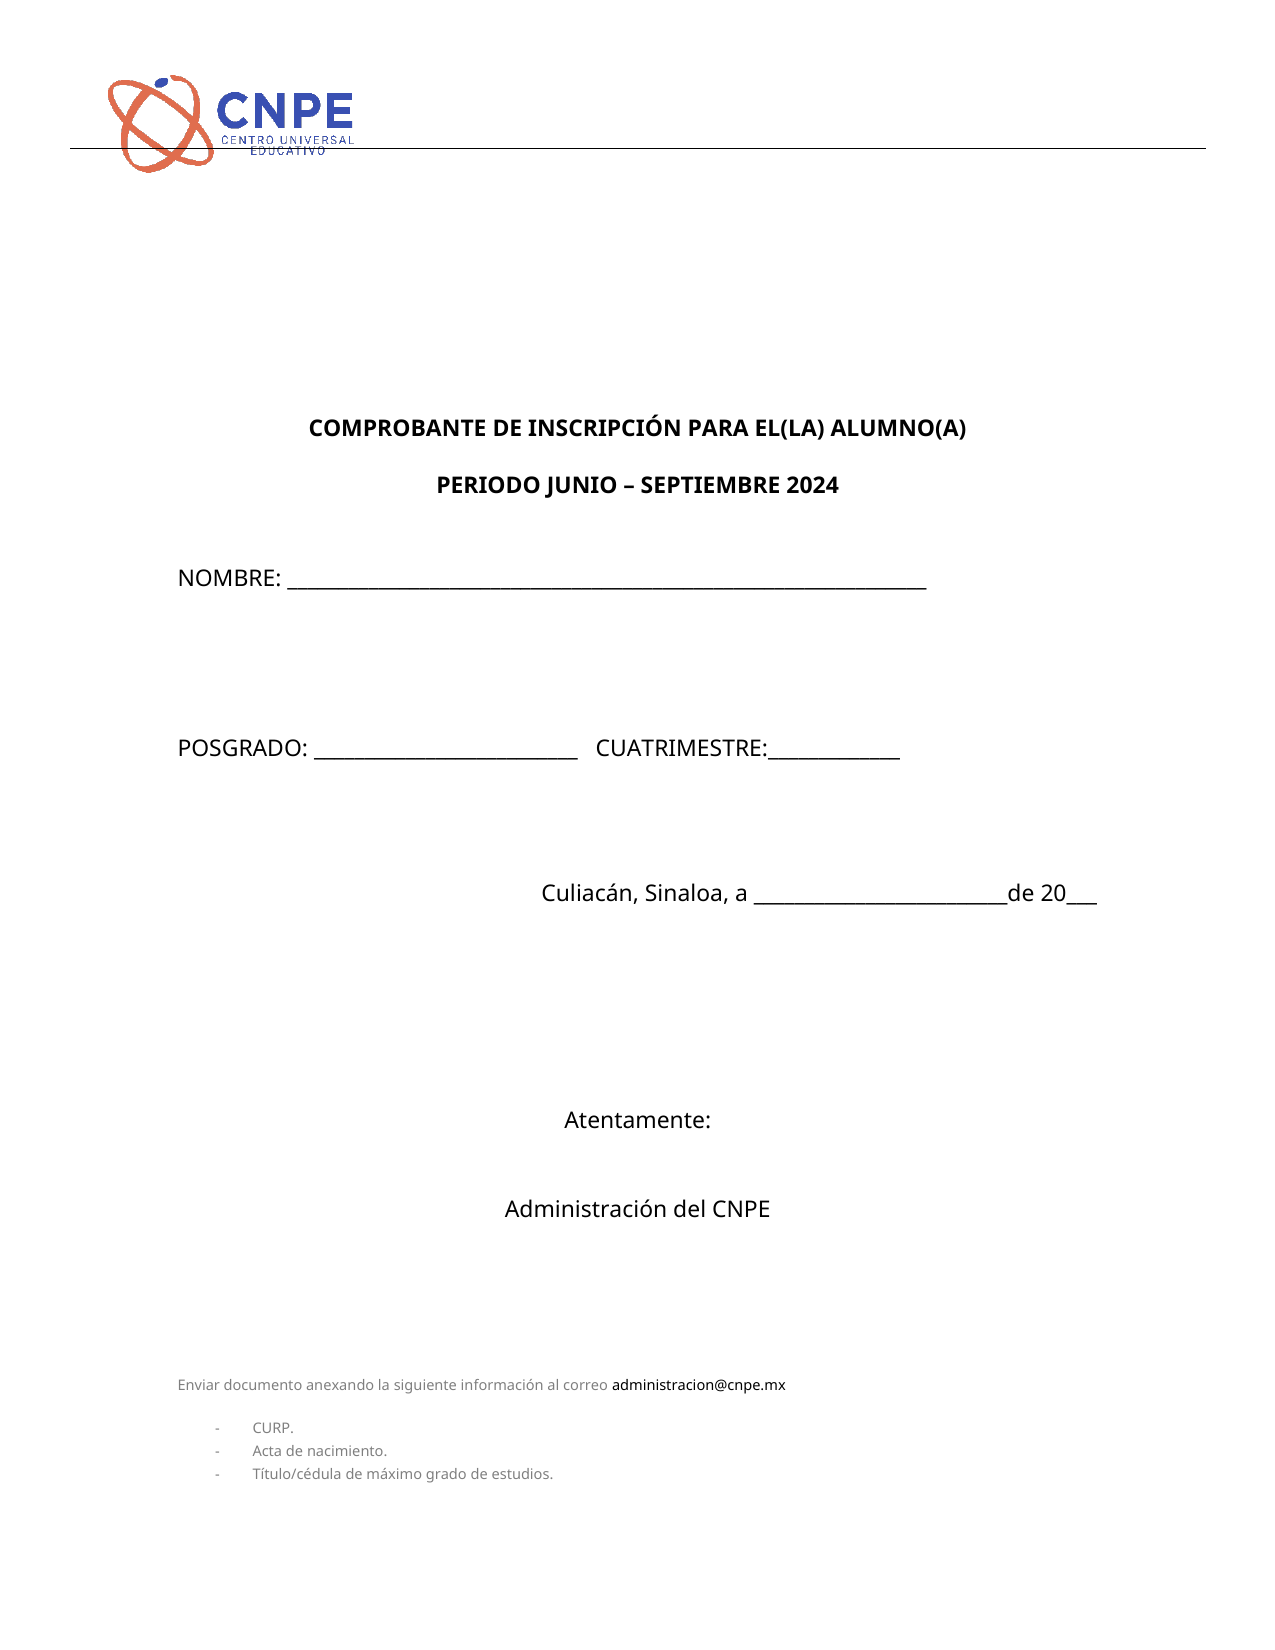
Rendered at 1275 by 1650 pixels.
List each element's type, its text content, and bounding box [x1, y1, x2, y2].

text COMPROBANTE DE INSCRIPCIÓN PARA EL(LA) ALUMNO(A) [177, 412, 1098, 443]
text Culiacán, Sinaloa, a _________________________de 20___ [177, 877, 1098, 908]
list Título/cédula de máximo grado de estudios. [215, 1464, 1098, 1484]
text NOMBRE: _______________________________________________________________ [177, 561, 1098, 593]
text Atentamente: [177, 1104, 1098, 1167]
text Enviar documento anexando la siguiente información al correo administracion@cnpe.mx [177, 1375, 1098, 1394]
text Administración del CNPE [177, 1192, 1098, 1256]
text PERIODO JUNIO – SEPTIEMBRE 2024 [177, 469, 1098, 500]
table_cell [70, 149, 1206, 261]
list CURP. [215, 1418, 1098, 1438]
picture [95, 67, 368, 148]
text POSGRADO: __________________________ CUATRIMESTRE:_____________ [177, 732, 1098, 795]
list Acta de nacimiento. [215, 1441, 1098, 1461]
